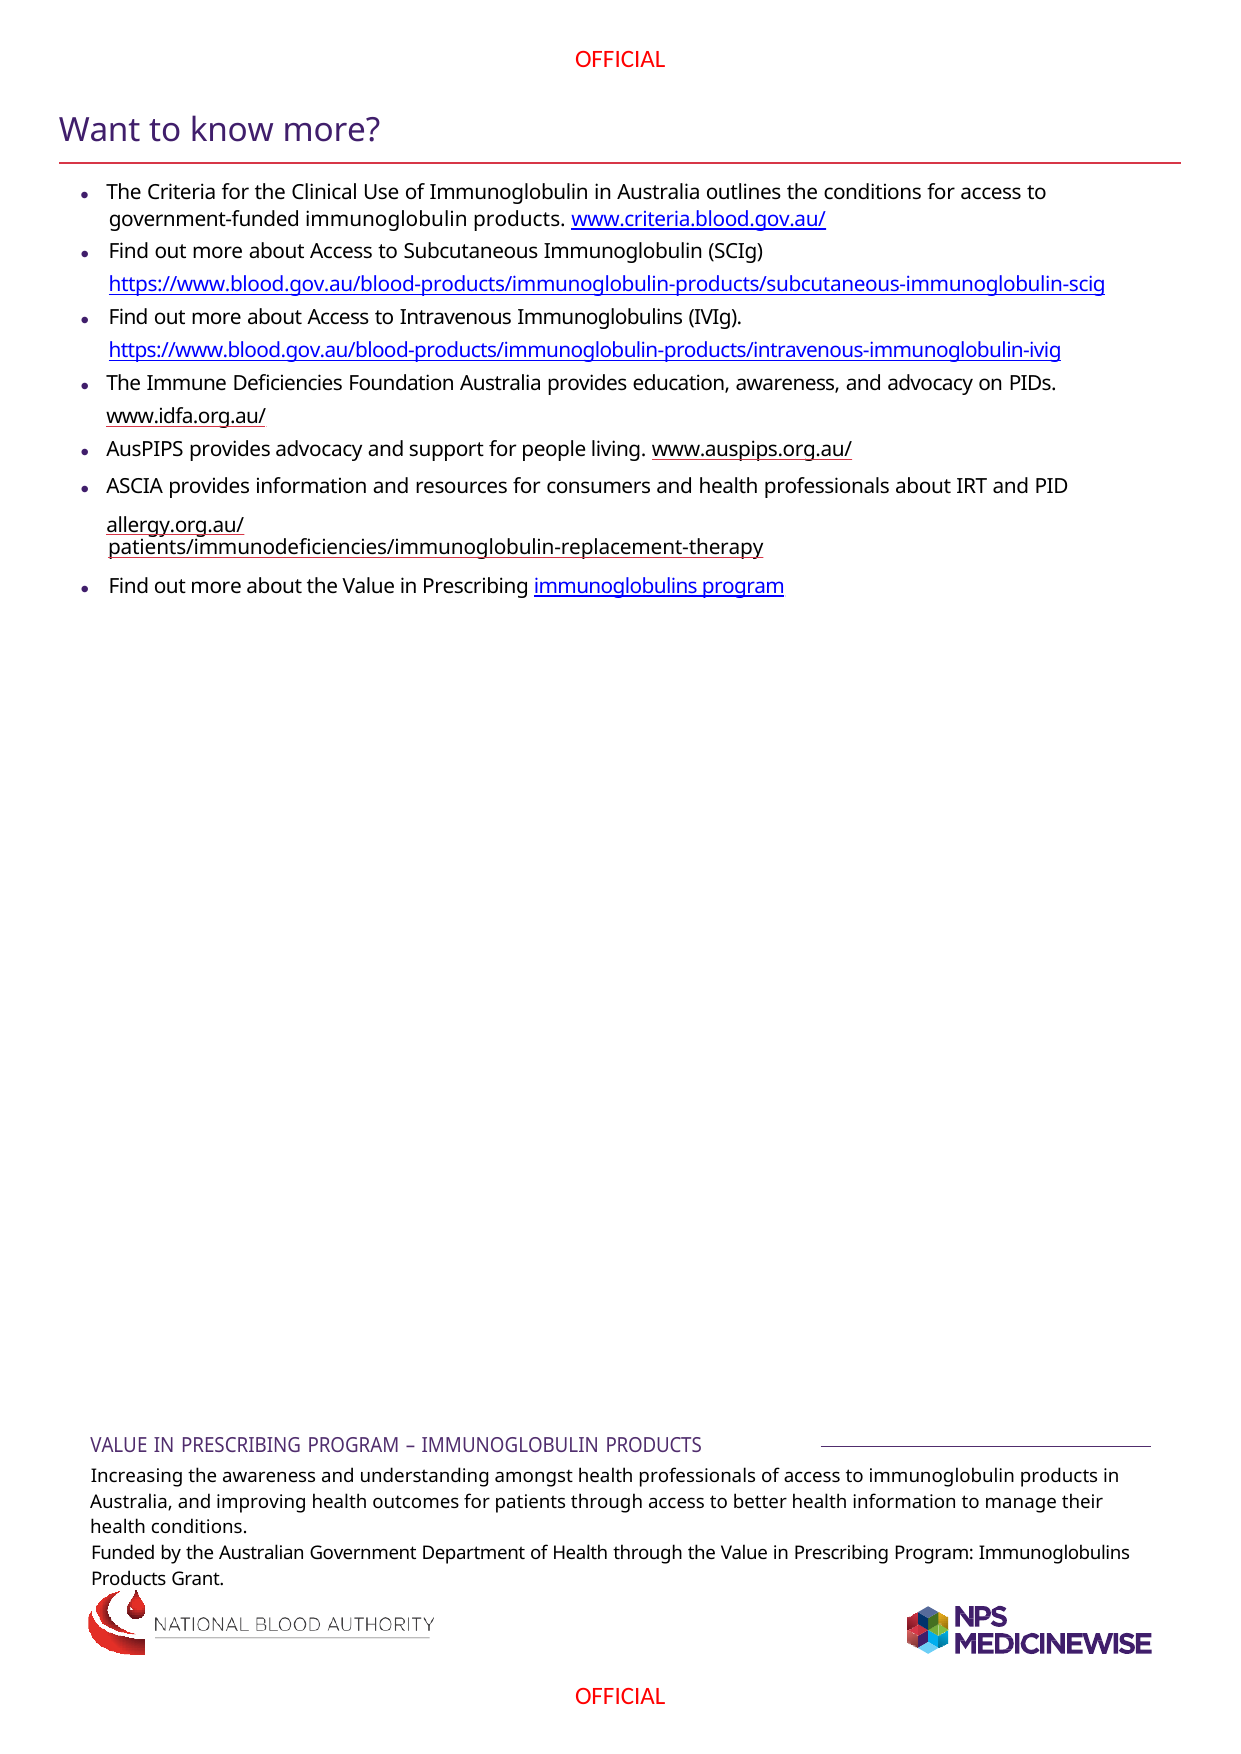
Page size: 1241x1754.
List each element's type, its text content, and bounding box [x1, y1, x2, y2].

list AusPIPS provides advocacy and support for people living. www.auspips.org.au/ [80, 431, 1192, 463]
picture [939, 1612, 949, 1629]
text Increasing the awareness and understanding amongst health professionals of access to immunoglobulin products in Australia, and improving health outcomes for patients through access to better health information to manage their health conditions. [90, 1463, 1155, 1539]
list Find out more about Access to Subcutaneous Immunoglobulin (SCIg) https://www.blood.gov.au/blood-products/immunoglobulin-products/subcutaneous-immunoglobulin-scig [80, 233, 1192, 298]
list Find out more about the Value in Prescribing immunoglobulins program [80, 558, 1192, 602]
list The Immune Deficiencies Foundation Australia provides education, awareness, and advocacy on PIDs. www.idfa.org.au/ [80, 364, 1192, 431]
list The Criteria for the Clinical Use of Immunoglobulin in Australia outlines the conditions for access to government-funded immunoglobulin products. www.criteria.blood.gov.au/ [80, 162, 1154, 233]
picture [155, 1617, 434, 1631]
picture [907, 1612, 918, 1648]
subtitle Want to know more? [58, 106, 1192, 152]
text Funded by the Australian Government Department of Health through the Value in Prescribing Program: Immunoglobulins Products Grant. [91, 1539, 1192, 1590]
picture [88, 1590, 145, 1655]
list ASCIA provides information and resources for consumers and health professionals about IRT and PID allergy.org.au/ [80, 463, 1192, 540]
text patients/immunodeficiencies/immunoglobulin-replacement-therapy [108, 540, 1192, 558]
list Find out more about Access to Intravenous Immunoglobulins (IVIg). https://www.blood.gov.au/blood-products/immunoglobulin-products/intravenous-immunoglobulin-ivig [80, 298, 1192, 364]
text VALUE IN PRESCRIBING PROGRAM – IMMUNOGLOBULIN PRODUCTS [90, 1431, 1192, 1459]
